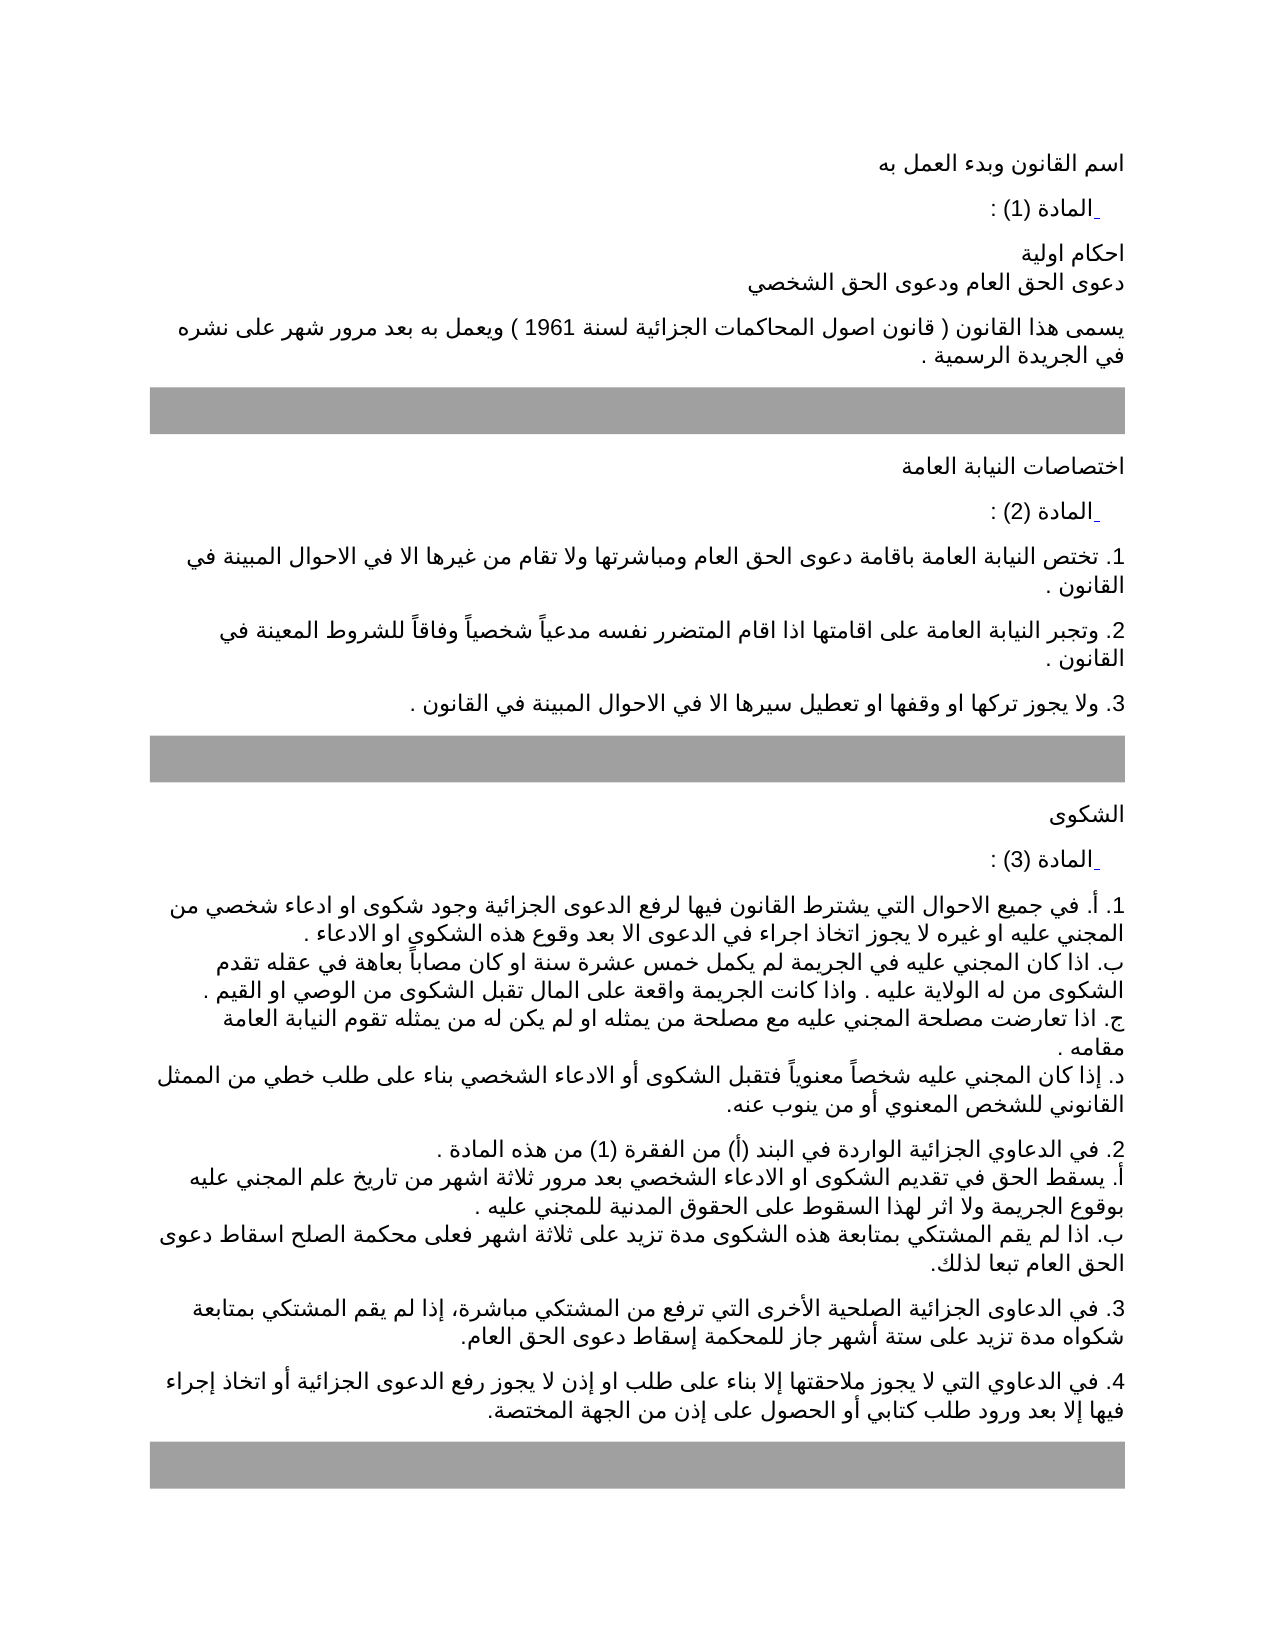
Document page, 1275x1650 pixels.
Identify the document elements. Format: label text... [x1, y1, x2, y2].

text 3. في الدعاوى الجزائية الصلحية الأخرى التي ترفع من المشتكي مباشرة، إذا لم يقم المشتكي بمتابعة شكواه مدة تزيد على ستة أشهر جاز للمحكمة إسقاط دعوى الحق العام. [150, 1294, 1125, 1349]
text يسمى هذا القانون ( قانون اصول المحاكمات الجزائية لسنة 1961 ) ويعمل به بعد مرور شهر على نشره في الجريدة الرسمية . [150, 314, 1125, 368]
text 1. أ. في جميع الاحوال التي يشترط القانون فيها لرفع الدعوى الجزائية وجود شكوى او ادعاء شخصي من المجني عليه او غيره لا يجوز اتخاذ اجراء في الدعوى الا بعد وقوع هذه الشكوى او الادعاء . ب. اذا كان المجني عليه في الجريمة لم يكمل خمس عشرة سنة او كان مصاباً بعاهة في عقله تقدم الشكوى من له الولاية عليه . واذا كانت الجريمة واقعة على المال تقبل الشكوى من الوصي او القيم . ج. اذا تعارضت مصلحة المجني عليه مع مصلحة من يمثله او لم يكن له من يمثله تقوم النيابة العامة مقامه . د. إذا كان المجني عليه شخصاً معنوياً فتقبل الشكوى أو الادعاء الشخصي بناء على طلب خطي من الممثل القانوني للشخص المعنوي أو من ينوب عنه. [150, 892, 1125, 1117]
text المادة (3) : [150, 846, 1125, 873]
text 2. في الدعاوي الجزائية الواردة في البند (أ) من الفقرة (1) من هذه المادة . أ. يسقط الحق في تقديم الشكوى او الادعاء الشخصي بعد مرور ثلاثة اشهر من تاريخ علم المجني عليه بوقوع الجريمة ولا اثر لهذا السقوط على الحقوق المدنية للمجني عليه . ب. اذا لم يقم المشتكي بمتابعة هذه الشكوى مدة تزيد على ثلاثة اشهر فعلى محكمة الصلح اسقاط دعوى الحق العام تبعا لذلك. [150, 1136, 1125, 1276]
text 3. ولا يجوز تركها او وقفها او تعطيل سيرها الا في الاحوال المبينة في القانون . [150, 690, 1125, 717]
text 2. وتجبر النيابة العامة على اقامتها اذا اقام المتضرر نفسه مدعياً شخصياً وفاقاً للشروط المعينة في القانون . [150, 617, 1125, 672]
text اسم القانون وبدء العمل به [150, 150, 1125, 176]
text 4. في الدعاوي التي لا يجوز ملاحقتها إلا بناء على طلب او إذن لا يجوز رفع الدعوى الجزائية أو اتخاذ إجراء فيها إلا بعد ورود طلب كتابي أو الحصول على إذن من الجهة المختصة. [150, 1368, 1125, 1423]
text 1. تختص النيابة العامة باقامة دعوى الحق العام ومباشرتها ولا تقام من غيرها الا في الاحوال المبينة في القانون . [150, 543, 1125, 598]
text اختصاصات النيابة العامة [150, 453, 1125, 479]
text الشكوى [150, 801, 1125, 828]
text احكام اولية دعوى الحق العام ودعوى الحق الشخصي [150, 240, 1125, 295]
text المادة (1) : [150, 195, 1125, 221]
text المادة (2) : [150, 498, 1125, 524]
